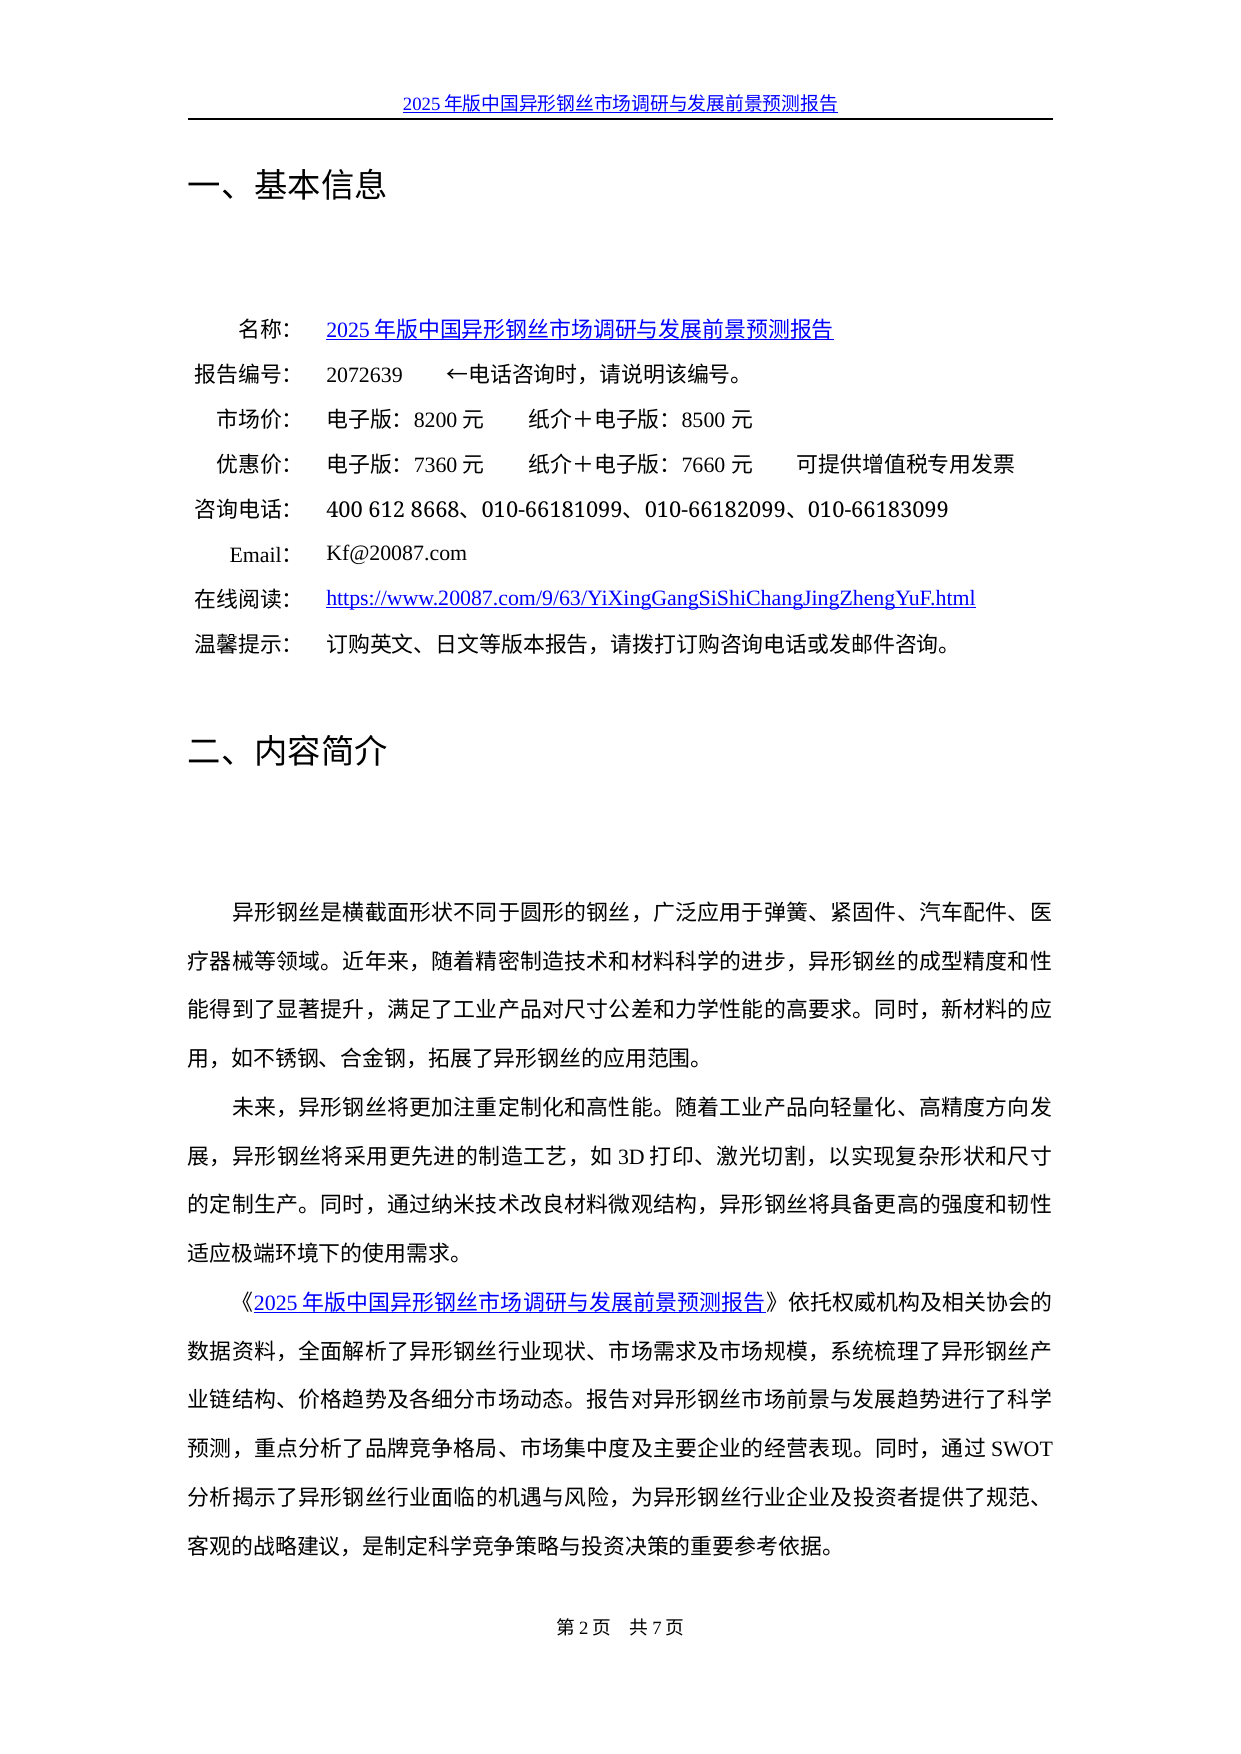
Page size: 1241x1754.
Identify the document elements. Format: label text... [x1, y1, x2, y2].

table_cell 电子版：8200 元 纸介＋电子版：8500 元 [315, 402, 1073, 447]
table_cell 订购英文、日文等版本报告，请拨打订购咨询电话或发邮件咨询。 [315, 627, 1073, 672]
table_cell 优惠价： [167, 447, 315, 492]
table_cell 报告编号： [167, 357, 315, 402]
table_header 名称： [167, 312, 315, 357]
table_cell 400 612 8668、010-66181099、010-66182099、010-66183099 [315, 492, 1073, 537]
table_cell 市场价： [167, 402, 315, 447]
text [187, 894, 1053, 1561]
title 一、基本信息 [187, 150, 1053, 215]
table_cell Kf@20087.com [315, 537, 1073, 582]
table_header 2025年版中国异形钢丝市场调研与发展前景预测报告 [315, 312, 1073, 357]
table_cell Email： [167, 537, 315, 582]
table_cell 在线阅读： [167, 582, 315, 627]
title 二、内容简介 [187, 717, 1053, 782]
table_cell 温馨提示： [167, 627, 315, 672]
table_cell [315, 582, 1073, 627]
table_cell 咨询电话： [167, 492, 315, 537]
table_cell 2072639 ←电话咨询时，请说明该编号。 [315, 357, 1073, 402]
table_cell 电子版：7360 元 纸介＋电子版：7660 元 可提供增值税专用发票 [315, 447, 1073, 492]
